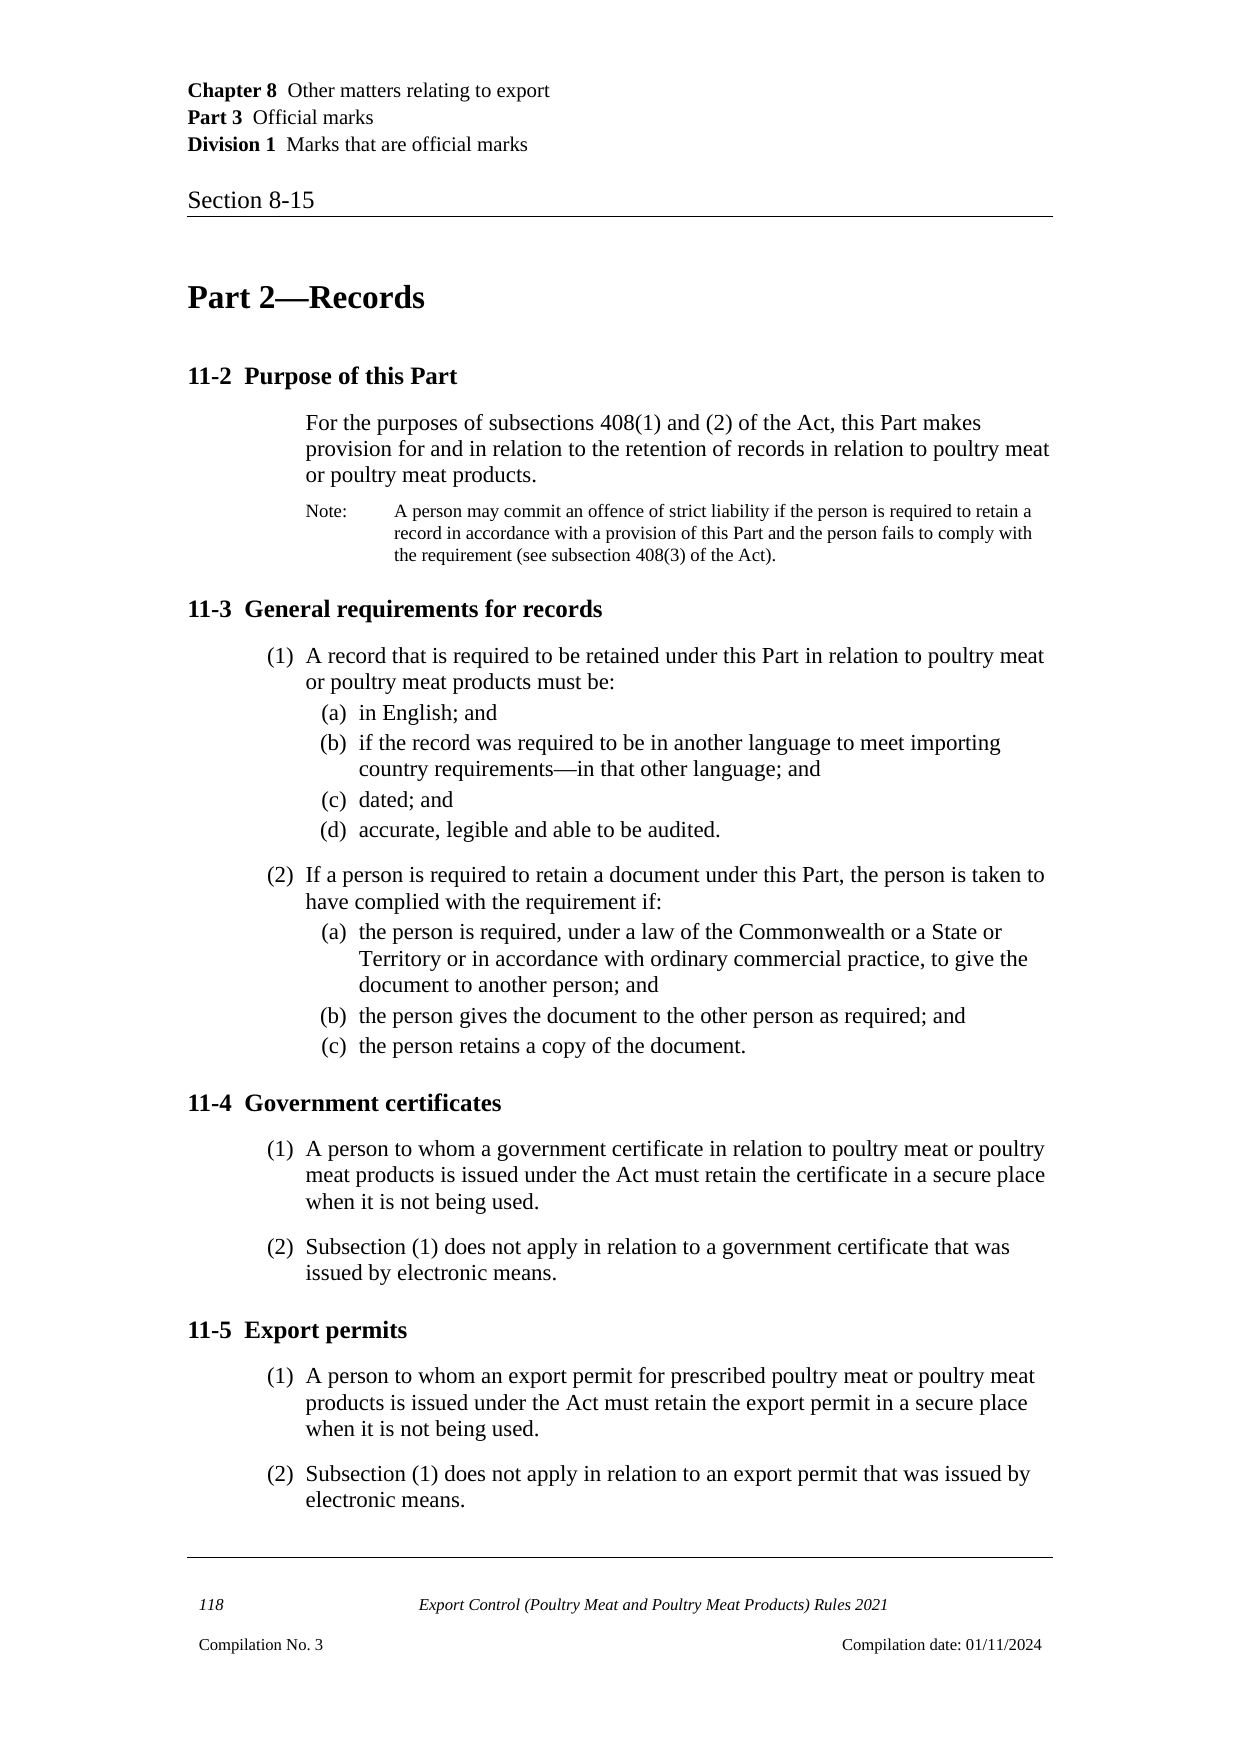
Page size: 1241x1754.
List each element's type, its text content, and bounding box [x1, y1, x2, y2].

text (b) if the record was required to be in another language to meet importing country requirements—in that other language; and [187, 729, 1053, 782]
text 11-3 General requirements for records [187, 594, 1053, 623]
text For the purposes of subsections 408(1) and (2) of the Act, this Part makes provision for and in relation to the retention of records in relation to poultry meat or poultry meat products. [187, 408, 1053, 488]
text (1) A record that is required to be retained under this Part in relation to poultry meat or poultry meat products must be: [187, 642, 1053, 694]
text 11-4 Government certificates [187, 1088, 1053, 1116]
text (2) Subsection (1) does not apply in relation to a government certificate that was issued by electronic means. [187, 1233, 1053, 1286]
text (2) Subsection (1) does not apply in relation to an export permit that was issued by electronic means. [187, 1460, 1053, 1513]
text (a) in English; and [187, 698, 1053, 725]
text (1) A person to whom a government certificate in relation to poultry meat or poultry meat products is issued under the Act must retain the certificate in a secure place when it is not being used. [187, 1135, 1053, 1214]
text Note: A person may commit an offence of strict liability if the person is required to retain a record in accordance with a provision of this Part and the person fails to comply with the requirement (see subsection 408(3) of the Act). [305, 500, 1053, 565]
text (d) accurate, legible and able to be audited. [187, 816, 1053, 843]
text (c) dated; and [187, 786, 1053, 812]
text (b) the person gives the document to the other person as required; and [187, 1002, 1053, 1028]
text (c) the person retains a copy of the document. [187, 1032, 1053, 1058]
text 11-2 Purpose of this Part [187, 361, 1053, 390]
text (2) If a person is required to retain a document under this Part, the person is taken to have complied with the requirement if: [187, 862, 1053, 914]
text (1) A person to whom an export permit for prescribed poultry meat or poultry meat products is issued under the Act must retain the export permit in a secure place when it is not being used. [187, 1362, 1053, 1441]
text (a) the person is required, under a law of the Commonwealth or a State or Territory or in accordance with ordinary commercial practice, to give the document to another person; and [187, 918, 1053, 997]
text Part 2—Records [187, 277, 1053, 315]
text 11-5 Export permits [187, 1315, 1053, 1344]
